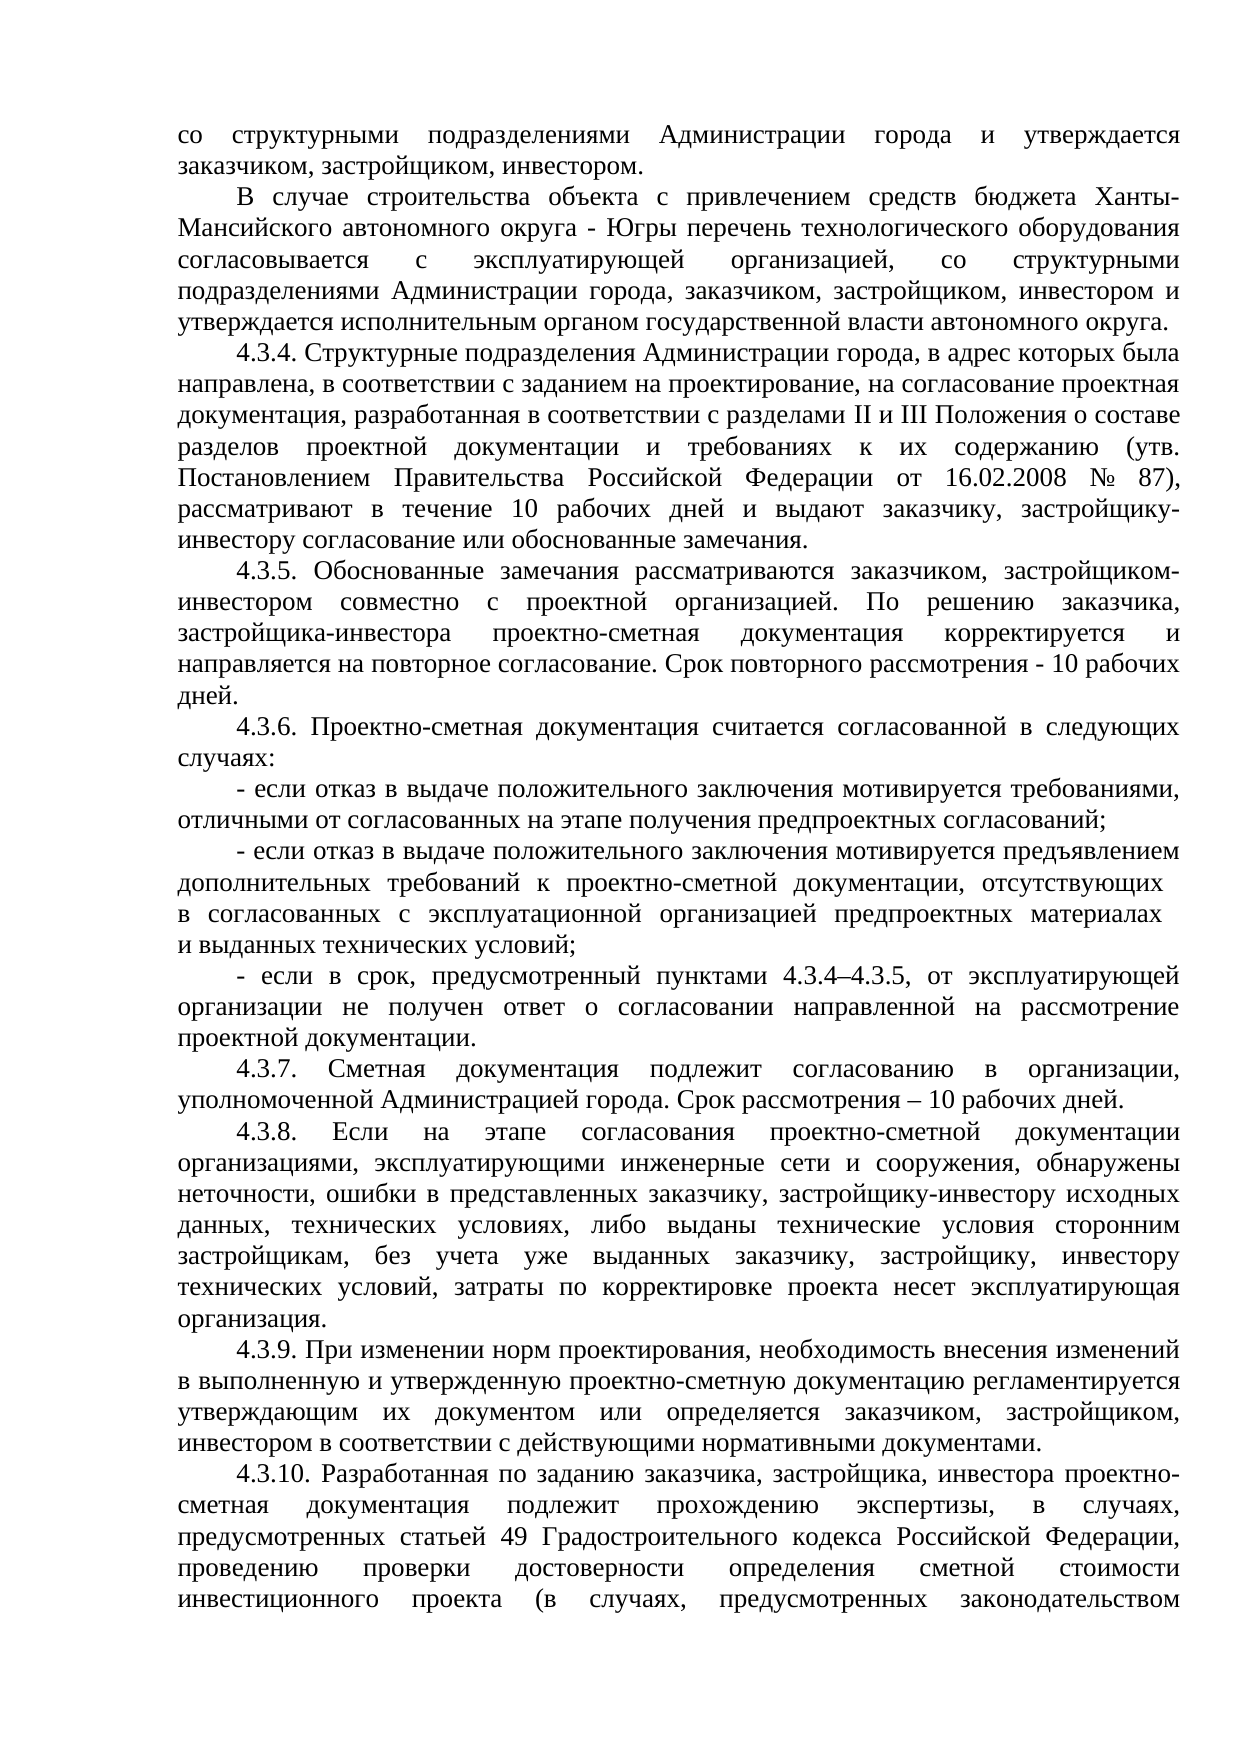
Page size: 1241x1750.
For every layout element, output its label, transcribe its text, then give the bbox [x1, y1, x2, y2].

text 4.3.4. Структурные подразделения Администрации города, в адрес которых была направлена, в соответствии с заданием на проектирование, на согласование проектная документация, разработанная в соответствии с разделами II и III Положения о составе разделов проектной документации и требованиях к их содержанию (утв. Постановлением Правительства Российской Федерации от 16.02.2008 № 87), рассматривают в течение 10 рабочих дней и выдают заказчику, застройщику-инвестору согласование или обоснованные замечания. [177, 336, 1181, 554]
text - если отказ в выдаче положительного заключения мотивируется предъявлением дополнительных требований к проектно-сметной документации, отсутствующих в согласованных с эксплуатационной организацией предпроектных материалах и выданных технических условий; [177, 834, 1181, 959]
text - если отказ в выдаче положительного заключения мотивируется требованиями, отличными от согласованных на этапе получения предпроектных согласований; [177, 772, 1181, 834]
text В случае строительства объекта с привлечением средств бюджета Ханты-Мансийского автономного округа - Югры перечень технологического оборудования согласовывается с эксплуатирующей организацией, со структурными подразделениями Администрации города, заказчиком, застройщиком, инвестором и утверждается исполнительным органом государственной власти автономного округа. [177, 180, 1181, 336]
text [177, 1457, 1181, 1613]
text 4.3.5. Обоснованные замечания рассматриваются заказчиком, застройщиком-инвестором совместно с проектной организацией. По решению заказчика, застройщика-инвестора проектно-сметная документация корректируется и направляется на повторное согласование. Срок повторного рассмотрения - 10 рабочих дней. [177, 554, 1181, 710]
text 4.3.7. Сметная документация подлежит согласованию в организации, уполномоченной Администрацией города. Срок рассмотрения – 10 рабочих дней. [177, 1052, 1181, 1115]
text 4.3.8. Если на этапе согласования проектно-сметной документации организациями, эксплуатирующими инженерные сети и сооружения, обнаружены неточности, ошибки в представленных заказчику, застройщику-инвестору исходных данных, технических условиях, либо выданы технические условия сторонним застройщикам, без учета уже выданных заказчику, застройщику, инвестору технических условий, затраты по корректировке проекта несет эксплуатирующая организация. [177, 1115, 1181, 1333]
text 4.3.6. Проектно-сметная документация считается согласованной в следующих случаях: [177, 710, 1181, 772]
text - если в срок, предусмотренный пунктами 4.3.4–4.3.5, от эксплуатирующей организации не получен ответ о согласовании направленной на рассмотрение проектной документации. [177, 959, 1181, 1052]
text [177, 118, 1181, 180]
text 4.3.9. При изменении норм проектирования, необходимость внесения изменений в выполненную и утвержденную проектно-сметную документацию регламентируется утверждающим их документом или определяется заказчиком, застройщиком, инвестором в соответствии с действующими нормативными документами. [177, 1333, 1181, 1457]
